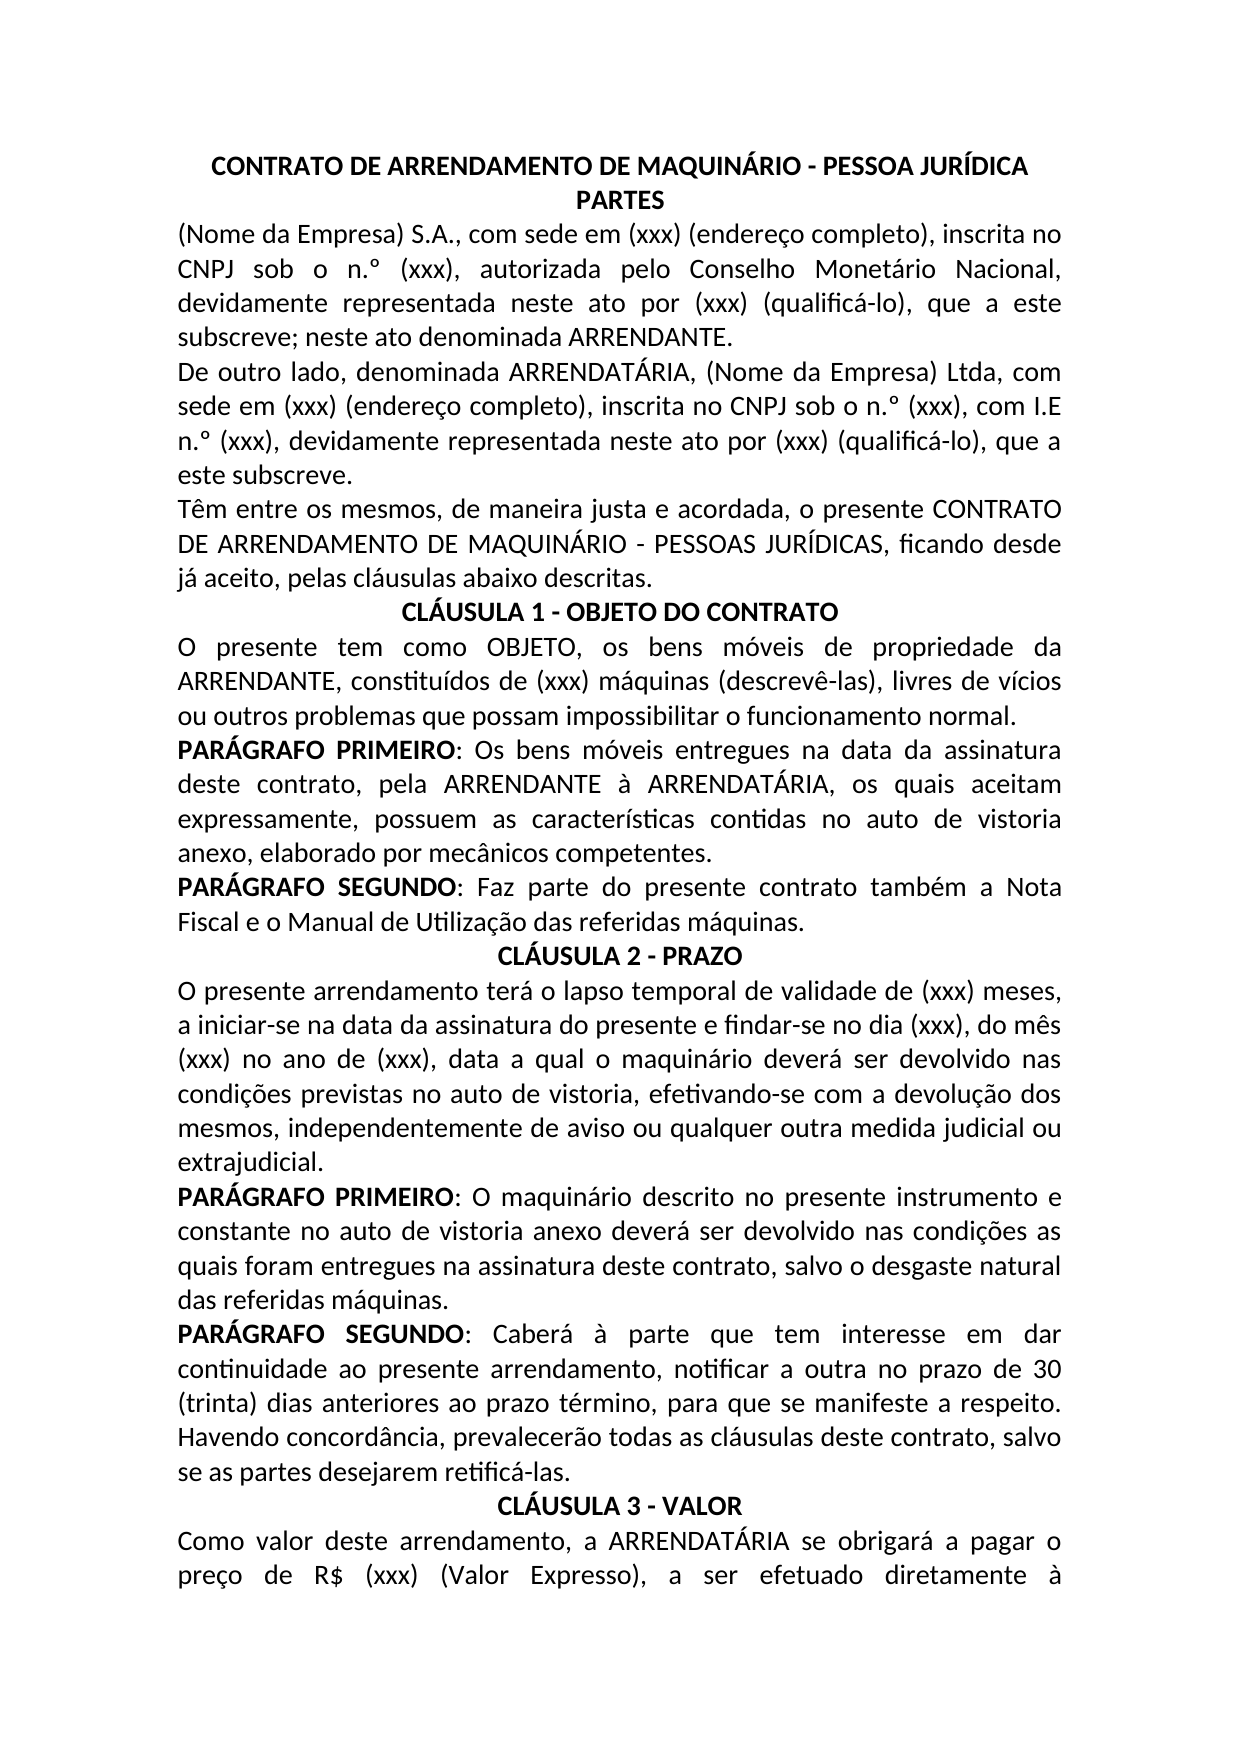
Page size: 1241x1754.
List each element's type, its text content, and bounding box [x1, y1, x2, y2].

text CLÁUSULA 3 - VALOR [177, 1488, 1063, 1523]
text PARÁGRAFO SEGUNDO: Caberá à parte que tem interesse em dar continuidade ao presente arrendamento, notificar a outra no prazo de 30 (trinta) dias anteriores ao prazo término, para que se manifeste a respeito. Havendo concordância, prevalecerão todas as cláusulas deste contrato, salvo se as partes desejarem retificá-las. [177, 1316, 1063, 1488]
text CLÁUSULA 1 - OBJETO DO CONTRATO [177, 594, 1063, 629]
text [177, 1523, 1063, 1591]
text PARTES [177, 182, 1063, 216]
text O presente arrendamento terá o lapso temporal de validade de (xxx) meses, a iniciar-se na data da assinatura do presente e findar-se no dia (xxx), do mês (xxx) no ano de (xxx), data a qual o maquinário deverá ser devolvido nas condições previstas no auto de vistoria, efetivando-se com a devolução dos mesmos, independentemente de aviso ou qualquer outra medida judicial ou extrajudicial. [177, 973, 1063, 1179]
text PARÁGRAFO SEGUNDO: Faz parte do presente contrato também a Nota Fiscal e o Manual de Utilização das referidas máquinas. [177, 869, 1063, 938]
text Têm entre os mesmos, de maneira justa e acordada, o presente CONTRATO DE ARRENDAMENTO DE MAQUINÁRIO - PESSOAS JURÍDICAS, ficando desde já aceito, pelas cláusulas abaixo descritas. [177, 491, 1063, 594]
text PARÁGRAFO PRIMEIRO: O maquinário descrito no presente instrumento e constante no auto de vistoria anexo deverá ser devolvido nas condições as quais foram entregues na assinatura deste contrato, salvo o desgaste natural das referidas máquinas. [177, 1179, 1063, 1316]
text (Nome da Empresa) S.A., com sede em (xxx) (endereço completo), inscrita no CNPJ sob o n.º (xxx), autorizada pelo Conselho Monetário Nacional, devidamente representada neste ato por (xxx) (qualificá-lo), que a este subscreve; neste ato denominada ARRENDANTE. [177, 216, 1063, 354]
text De outro lado, denominada ARRENDATÁRIA, (Nome da Empresa) Ltda, com sede em (xxx) (endereço completo), inscrita no CNPJ sob o n.º (xxx), com I.E n.º (xxx), devidamente representada neste ato por (xxx) (qualificá-lo), que a este subscreve. [177, 354, 1063, 491]
text PARÁGRAFO PRIMEIRO: Os bens móveis entregues na data da assinatura deste contrato, pela ARRENDANTE à ARRENDATÁRIA, os quais aceitam expressamente, possuem as características contidas no auto de vistoria anexo, elaborado por mecânicos competentes. [177, 732, 1063, 869]
text CLÁUSULA 2 - PRAZO [177, 938, 1063, 973]
text CONTRATO DE ARRENDAMENTO DE MAQUINÁRIO - PESSOA JURÍDICA [177, 148, 1063, 182]
text O presente tem como OBJETO, os bens móveis de propriedade da ARRENDANTE, constituídos de (xxx) máquinas (descrevê-las), livres de vícios ou outros problemas que possam impossibilitar o funcionamento normal. [177, 629, 1063, 732]
